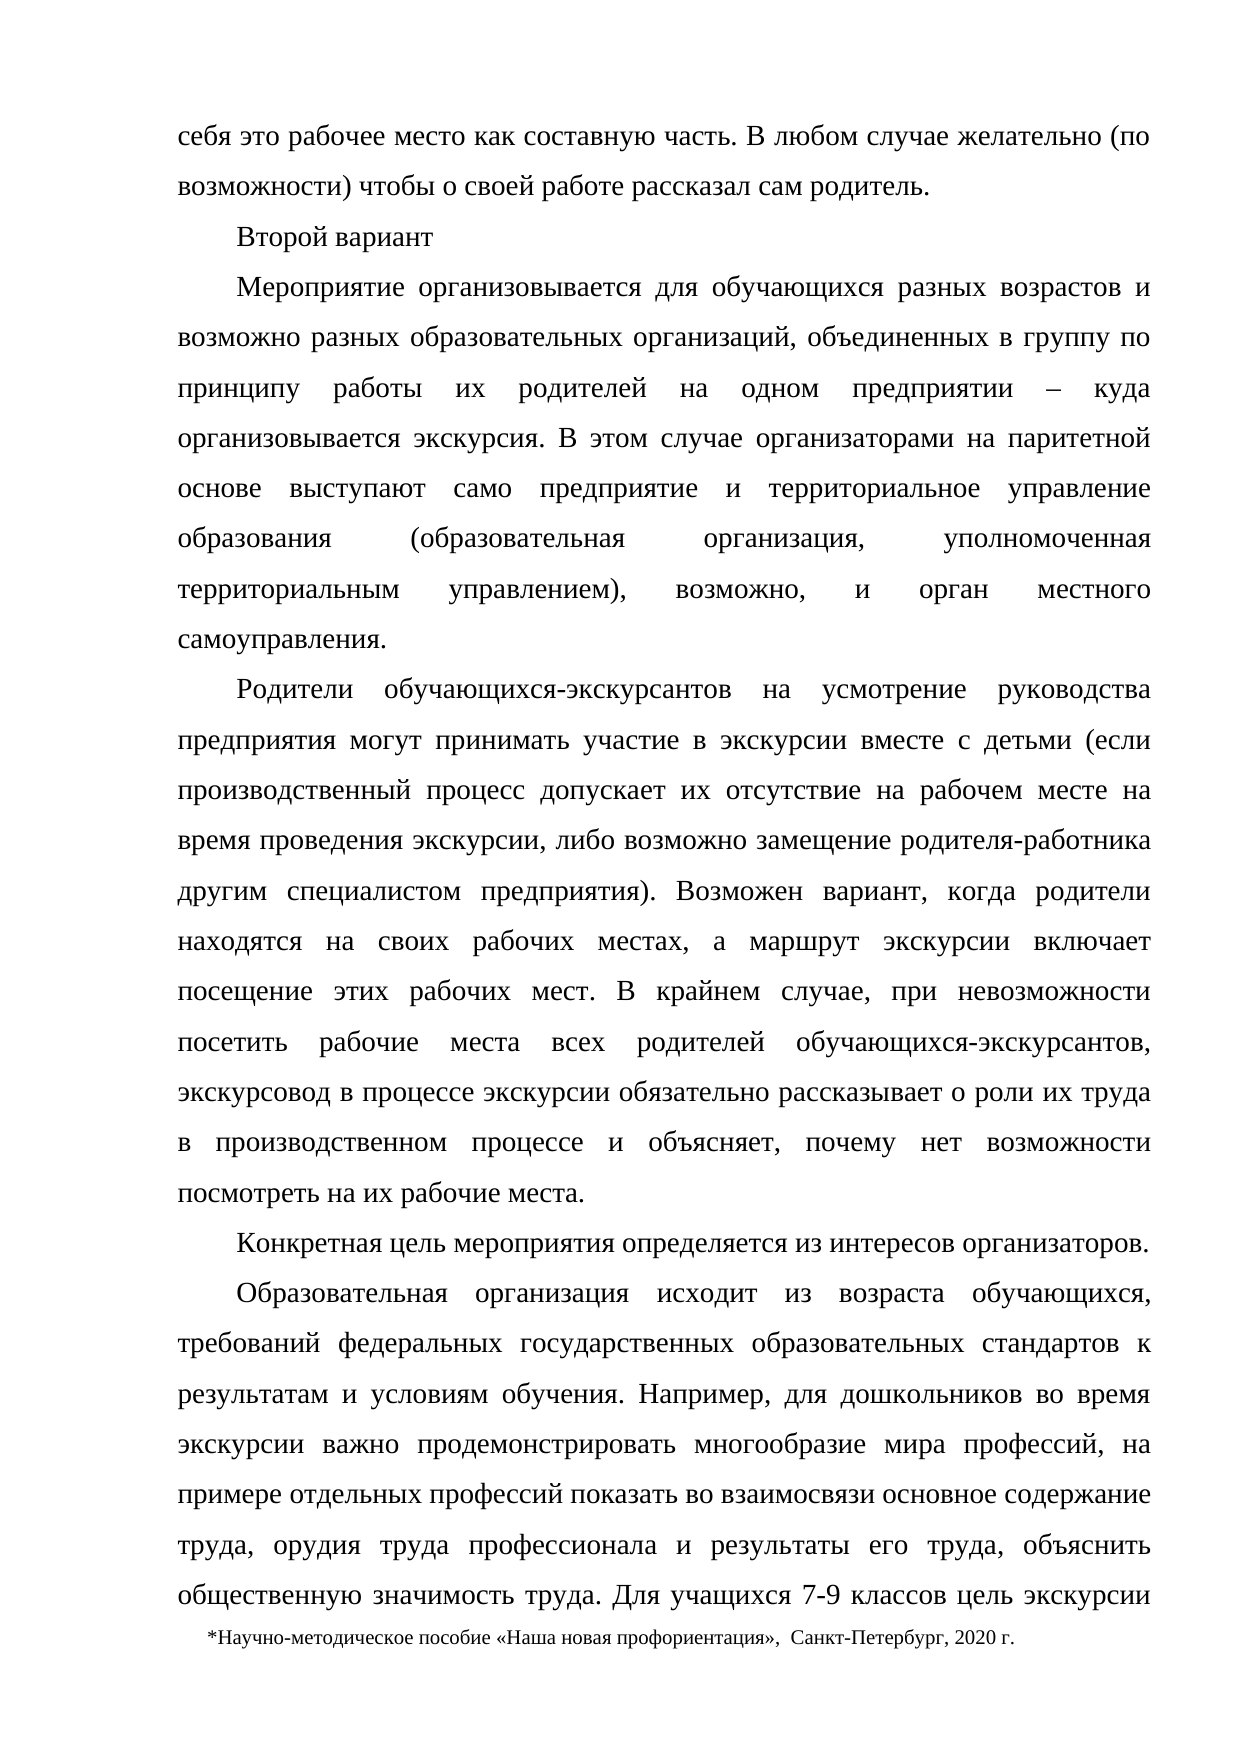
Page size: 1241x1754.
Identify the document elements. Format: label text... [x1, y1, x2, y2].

text Родители обучающихся-экскурсантов на усмотрение руководства предприятия могут принимать участие в экскурсии вместе с детьми (если производственный процесс допускает их отсутствие на рабочем месте на время проведения экскурсии, либо возможно замещение родителя-работника другим специалистом предприятия). Возможен вариант, когда родители находятся на своих рабочих местах, а маршрут экскурсии включает посещение этих рабочих мест. В крайнем случае, при невозможности посетить рабочие места всех родителей обучающихся-экскурсантов, экскурсовод в процессе экскурсии обязательно рассказывает о роли их труда в производственном процессе и объясняет, почему нет возможности посмотреть на их рабочие места. [177, 672, 1152, 1208]
text Второй вариант [177, 219, 1152, 252]
text Конкретная цель мероприятия определяется из интересов организаторов. [177, 1225, 1152, 1258]
text Мероприятие организовывается для обучающихся разных возрастов и возможно разных образовательных организаций, объединенных в группу по принципу работы их родителей на одном предприятии – куда организовывается экскурсия. В этом случае организаторами на паритетной основе выступают само предприятие и территориальное управление образования (образовательная организация, уполномоченная территориальным управлением), возможно, и орган местного самоуправления. [177, 269, 1152, 655]
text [177, 118, 1152, 202]
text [177, 1275, 1152, 1611]
